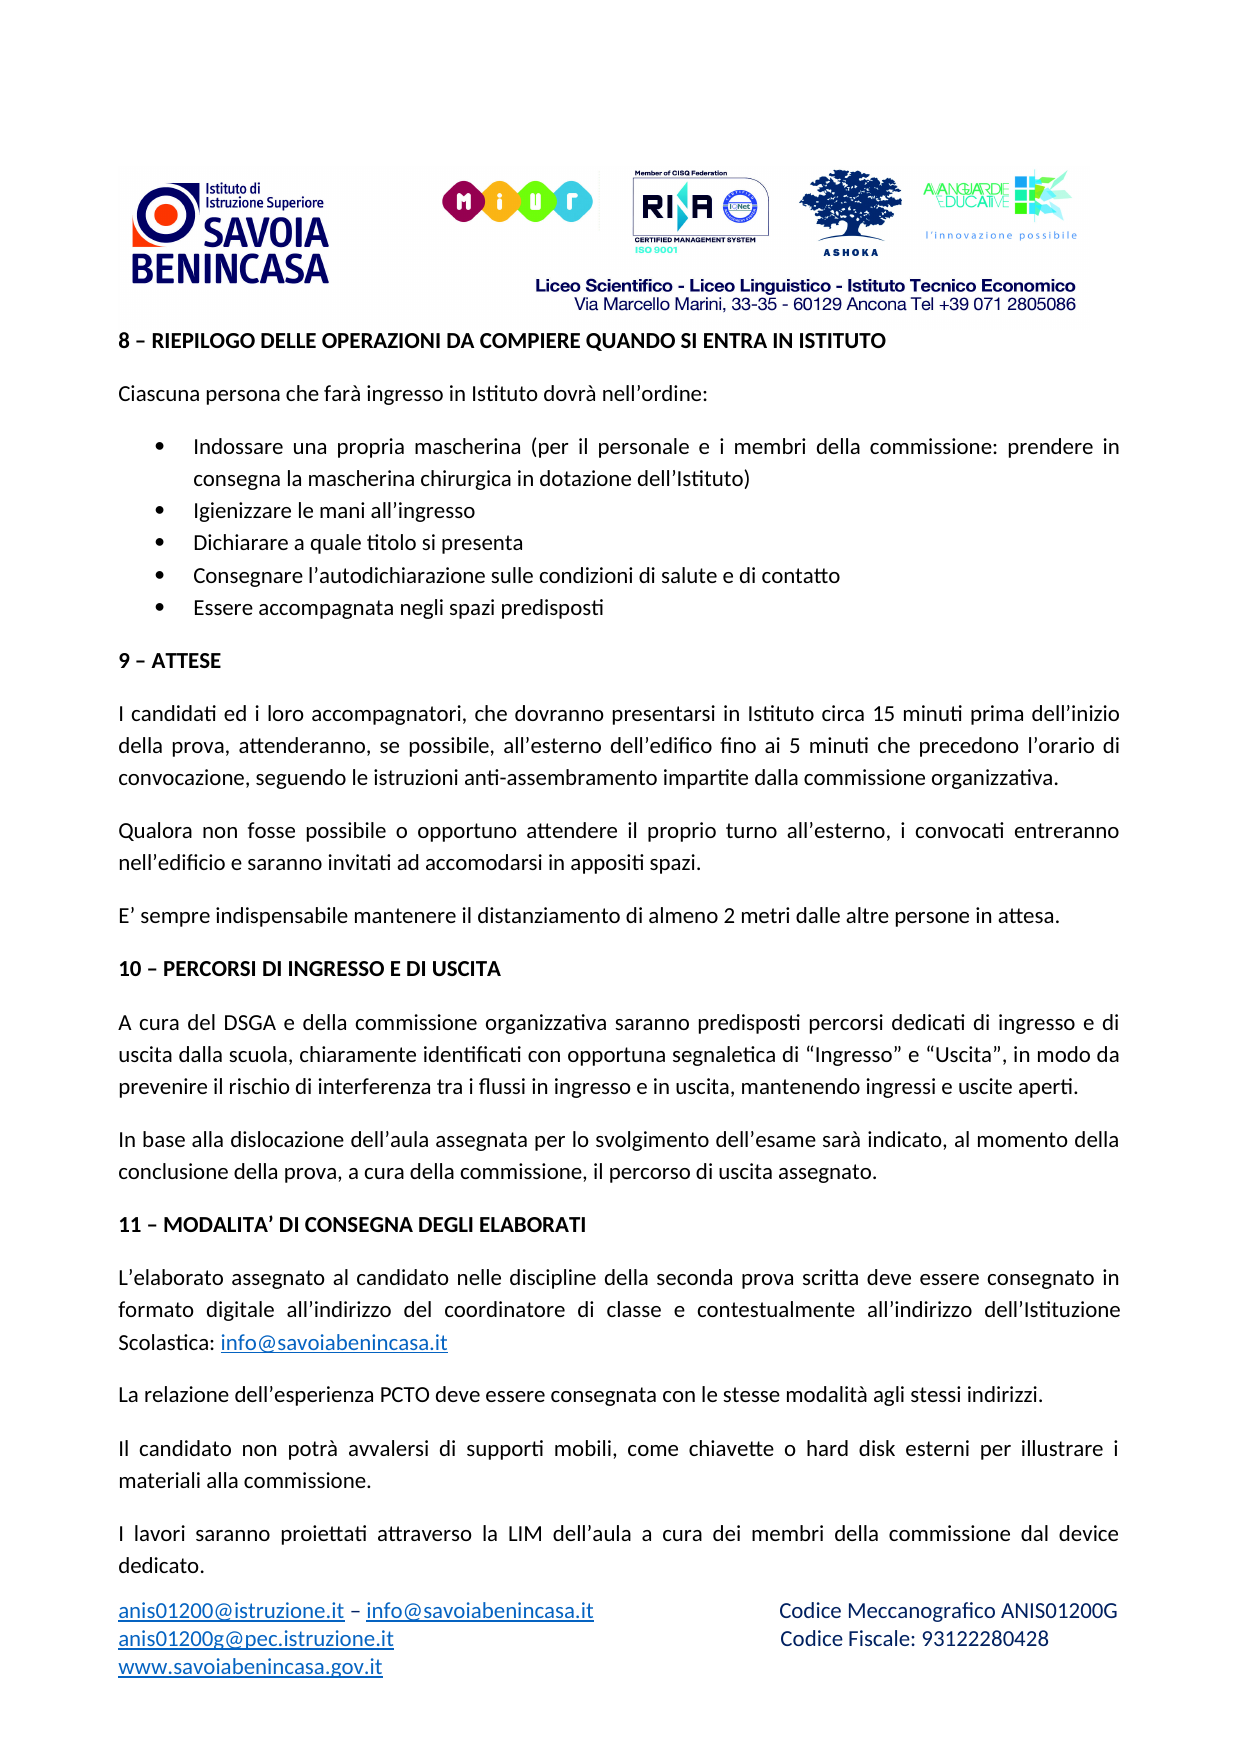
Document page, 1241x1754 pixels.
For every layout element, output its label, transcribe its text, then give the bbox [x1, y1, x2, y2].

text Il candidato non potrà avvalersi di supporti mobili, come chiavette o hard disk esterni per illustrare i materiali alla commissione. [118, 1434, 1122, 1494]
picture [118, 166, 1091, 326]
text I candidati ed i loro accompagnatori, che dovranno presentarsi in Istituto circa 15 minuti prima dell’inizio della prova, attenderanno, se possibile, all’esterno dell’edifico fino ai 5 minuti che precedono l’orario di convocazione, seguendo le istruzioni anti-assembramento impartite dalla commissione organizzativa. [118, 699, 1122, 791]
text 8 – RIEPILOGO DELLE OPERAZIONI DA COMPIERE QUANDO SI ENTRA IN ISTITUTO [118, 326, 1122, 354]
list Igienizzare le mani all’ingresso [156, 496, 1122, 524]
list Dichiarare a quale titolo si presenta [156, 528, 1122, 557]
text Qualora non fosse possibile o opportuno attendere il proprio turno all’esterno, i convocati entreranno nell’edificio e saranno invitati ad accomodarsi in appositi spazi. [118, 816, 1122, 877]
text 10 – PERCORSI DI INGRESSO E DI USCITA [118, 954, 1122, 983]
list Indossare una propria mascherina (per il personale e i membri della commissione: prendere in consegna la mascherina chirurgica in dotazione dell’Istituto) [156, 432, 1122, 492]
text 11 – MODALITA’ DI CONSEGNA DEGLI ELABORATI [118, 1210, 1122, 1238]
text E’ sempre indispensabile mantenere il distanziamento di almeno 2 metri dalle altre persone in attesa. [118, 902, 1122, 929]
text Ciascuna persona che farà ingresso in Istituto dovrà nell’ordine: [118, 379, 1122, 407]
text L’elaborato assegnato al candidato nelle discipline della seconda prova scritta deve essere consegnato in formato digitale all’indirizzo del coordinatore di classe e contestualmente all’indirizzo dell’Istituzione Scolastica: info@savoiabenincasa.it [118, 1263, 1122, 1356]
text 9 – ATTESE [118, 646, 1122, 674]
text A cura del DSGA e della commissione organizzativa saranno predisposti percorsi dedicati di ingresso e di uscita dalla scuola, chiaramente identificati con opportuna segnaletica di “Ingresso” e “Uscita”, in modo da prevenire il rischio di interferenza tra i flussi in ingresso e in uscita, mantenendo ingressi e uscite aperti. [118, 1008, 1122, 1100]
list Consegnare l’autodichiarazione sulle condizioni di salute e di contatto [156, 561, 1122, 589]
text I lavori saranno proiettati attraverso la LIM dell’aula a cura dei membri della commissione dal device dedicato. [118, 1519, 1122, 1579]
text In base alla dislocazione dell’aula assegnata per lo svolgimento dell’esame sarà indicato, al momento della conclusione della prova, a cura della commissione, il percorso di uscita assegnato. [118, 1125, 1122, 1185]
text La relazione dell’esperienza PCTO deve essere consegnata con le stesse modalità agli stessi indirizzi. [118, 1381, 1122, 1409]
list Essere accompagnata negli spazi predisposti [156, 593, 1122, 621]
